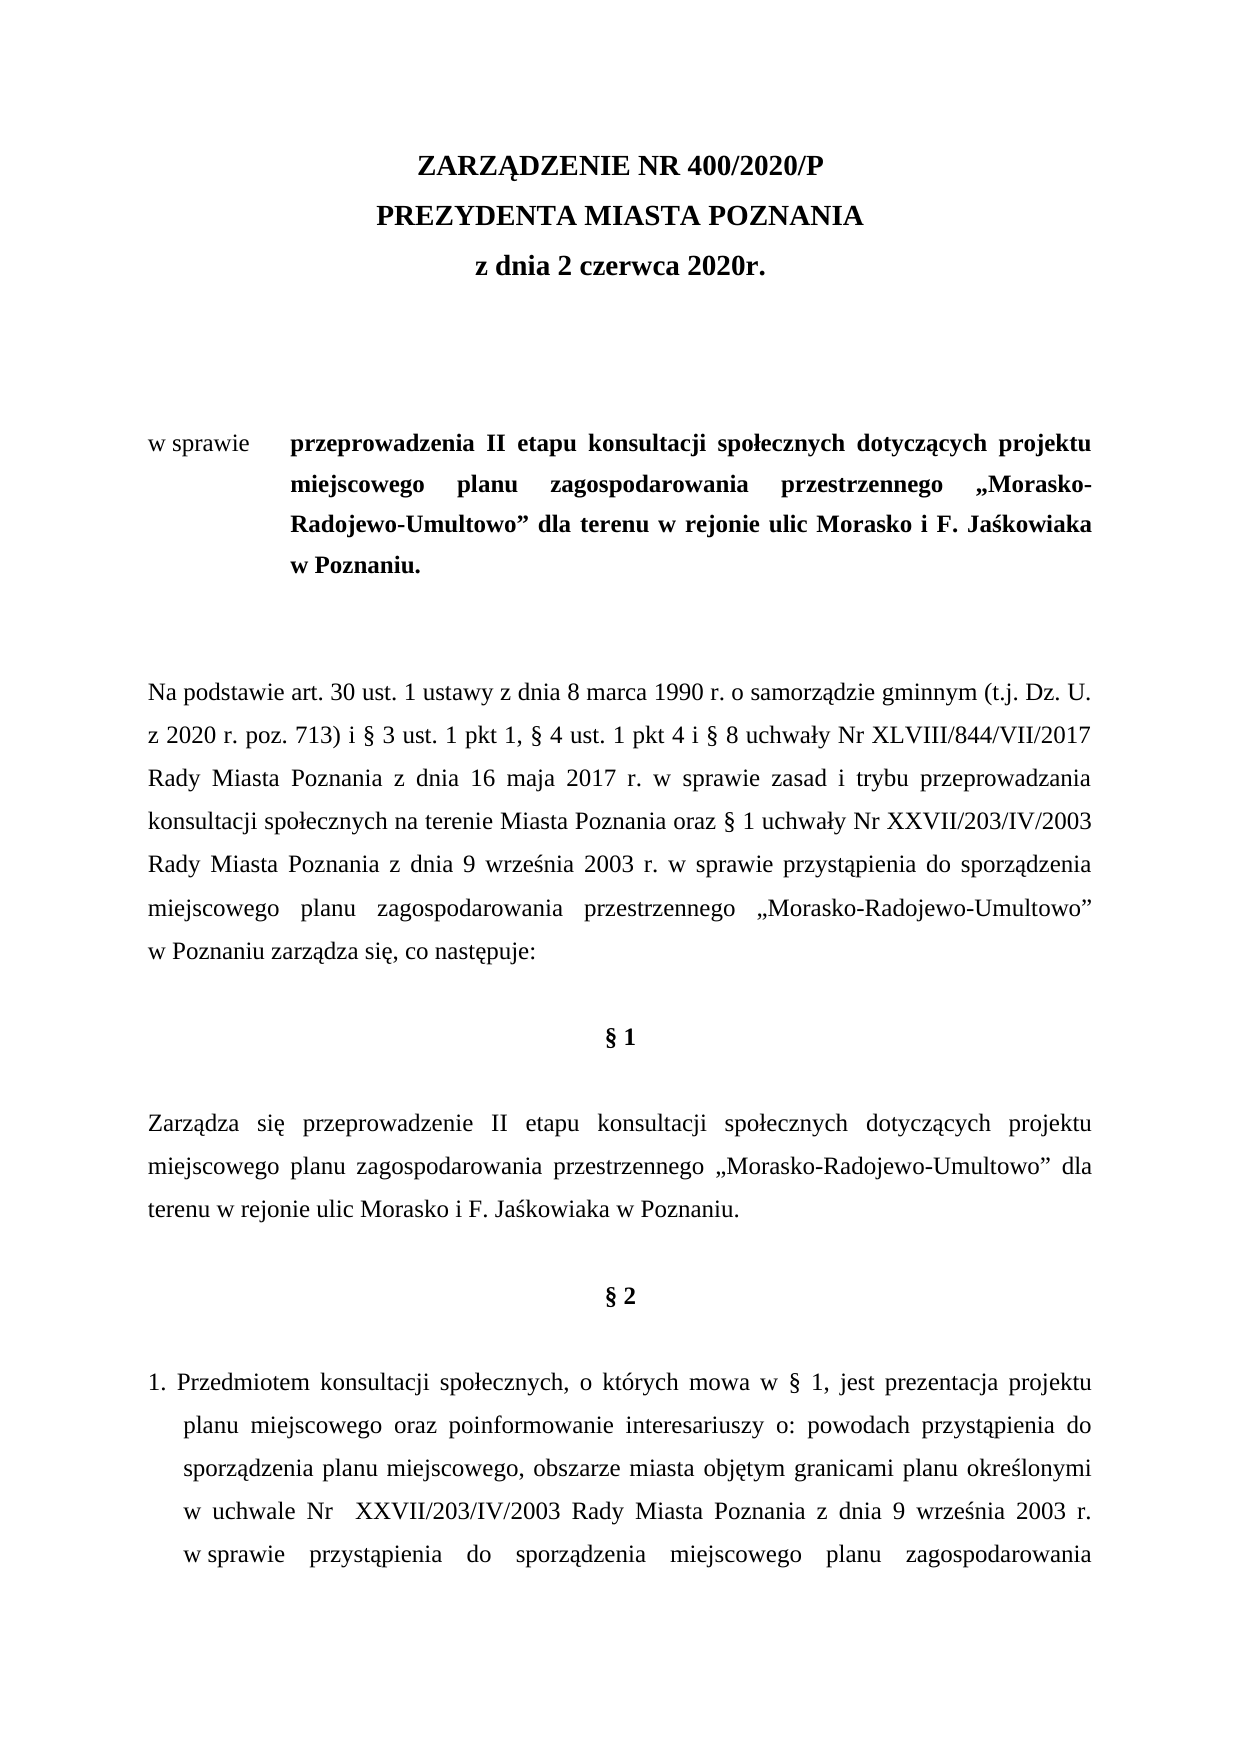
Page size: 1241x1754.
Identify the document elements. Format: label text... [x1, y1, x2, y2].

text Na podstawie art. 30 ust. 1 ustawy z dnia 8 marca 1990 r. o samorządzie gminnym (t.j. Dz. U. z 2020 r. poz. 713) i § 3 ust. 1 pkt 1, § 4 ust. 1 pkt 4 i § 8 uchwały Nr XLVIII/844/VII/2017 Rady Miasta Poznania z dnia 16 maja 2017 r. w sprawie zasad i trybu przeprowadzania konsultacji społecznych na terenie Miasta Poznania oraz § 1 uchwały Nr XXVII/203/IV/2003 Rady Miasta Poznania z dnia 9 września 2003 r. w sprawie przystąpienia do sporządzenia miejscowego planu zagospodarowania przestrzennego „Morasko-Radojewo-Umultowo” w Poznaniu zarządza się, co następuje: [148, 677, 1093, 964]
text § 2 [148, 1281, 1093, 1309]
table_header w sprawie [136, 428, 279, 591]
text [148, 1367, 1093, 1568]
subtitle ZARZĄDZENIE NR [148, 148, 1093, 181]
text z dnia 2 czerwca 2020r. [148, 248, 1093, 282]
text Zarządza się przeprowadzenie II etapu konsultacji społecznych dotyczących projektu miejscowego planu zagospodarowania przestrzennego „Morasko-Radojewo-Umultowo” dla terenu w rejonie ulic Morasko i F. Jaśkowiaka w Poznaniu. [148, 1108, 1093, 1223]
subtitle PREZYDENTA MIASTA POZNANIA [148, 198, 1093, 231]
text § 1 [148, 1022, 1093, 1051]
table_header przeprowadzenia II etapu konsultacji społecznych dotyczących projektu miejscowego planu zagospodarowania przestrzennego „Morasko-Radojewo-Umultowo” dla terenu w rejonie ulic Morasko i F. Jaśkowiaka w Poznaniu. [279, 428, 1104, 591]
